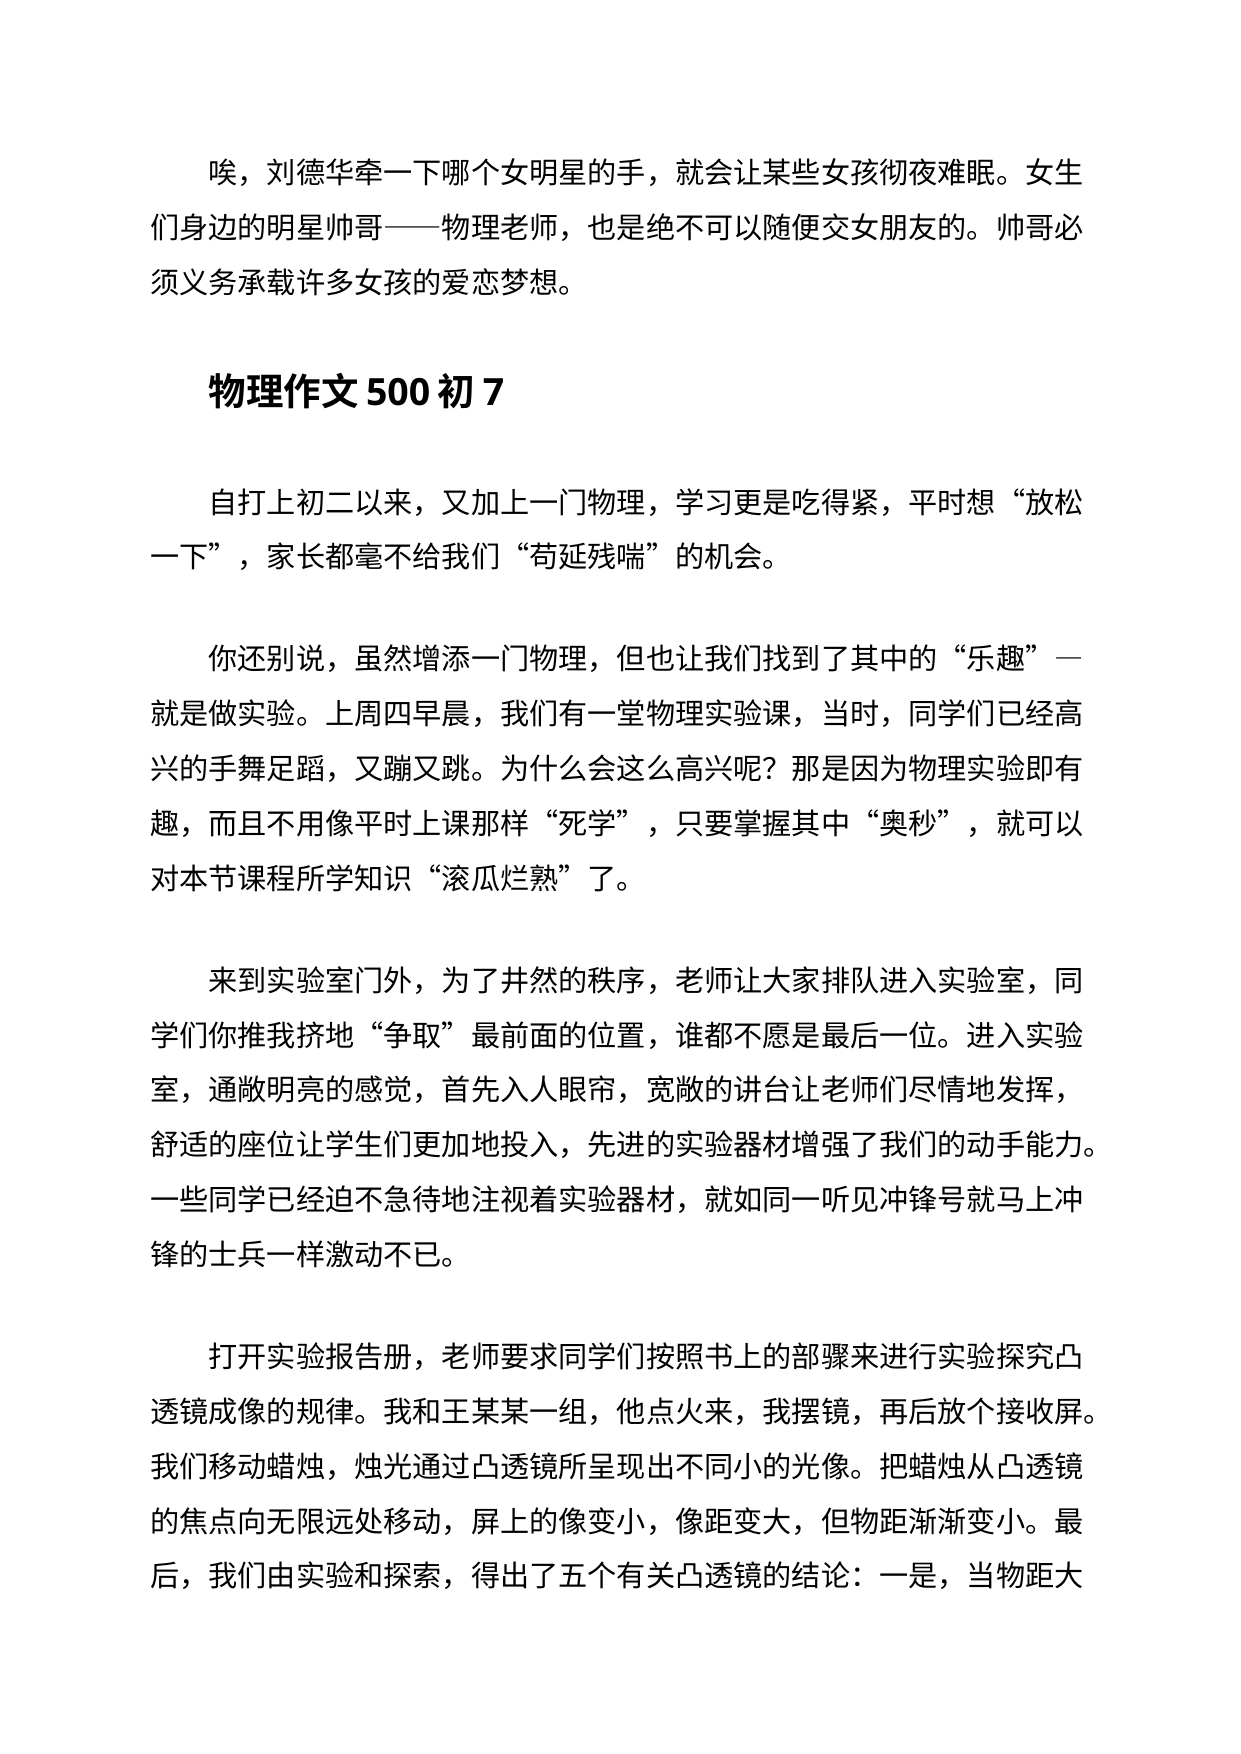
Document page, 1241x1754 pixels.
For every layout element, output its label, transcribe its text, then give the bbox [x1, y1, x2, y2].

text 来到实验室门外，为了井然的秩序，老师让大家排队进入实验室，同学们你推我挤地“争取”最前面的位置，谁都不愿是最后一位。进入实验室，通敞明亮的感觉，首先入人眼帘，宽敞的讲台让老师们尽情地发挥，舒适的座位让学生们更加地投入，先进的实验器材增强了我们的动手能力。一些同学已经迫不急待地注视着实验器材，就如同一听见冲锋号就马上冲锋的士兵一样激动不已。 [150, 957, 1090, 1274]
text 物理作文500初7 [150, 362, 1090, 416]
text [150, 1333, 1090, 1595]
text 你还别说，虽然增添一门物理，但也让我们找到了其中的“乐趣”—就是做实验。上周四早晨，我们有一堂物理实验课，当时，同学们已经高兴的手舞足蹈，又蹦又跳。为什么会这么高兴呢？那是因为物理实验即有趣，而且不用像平时上课那样“死学”，只要掌握其中“奥秒”，就可以对本节课程所学知识“滚瓜烂熟”了。 [150, 636, 1090, 898]
text 自打上初二以来，又加上一门物理，学习更是吃得紧，平时想“放松一下”，家长都毫不给我们“苟延残喘”的机会。 [150, 479, 1090, 576]
text 唉，刘德华牵一下哪个女明星的手，就会让某些女孩彻夜难眠。女生们身边的明星帅哥——物理老师，也是绝不可以随便交女朋友的。帅哥必须义务承载许多女孩的爱恋梦想。 [150, 150, 1090, 302]
